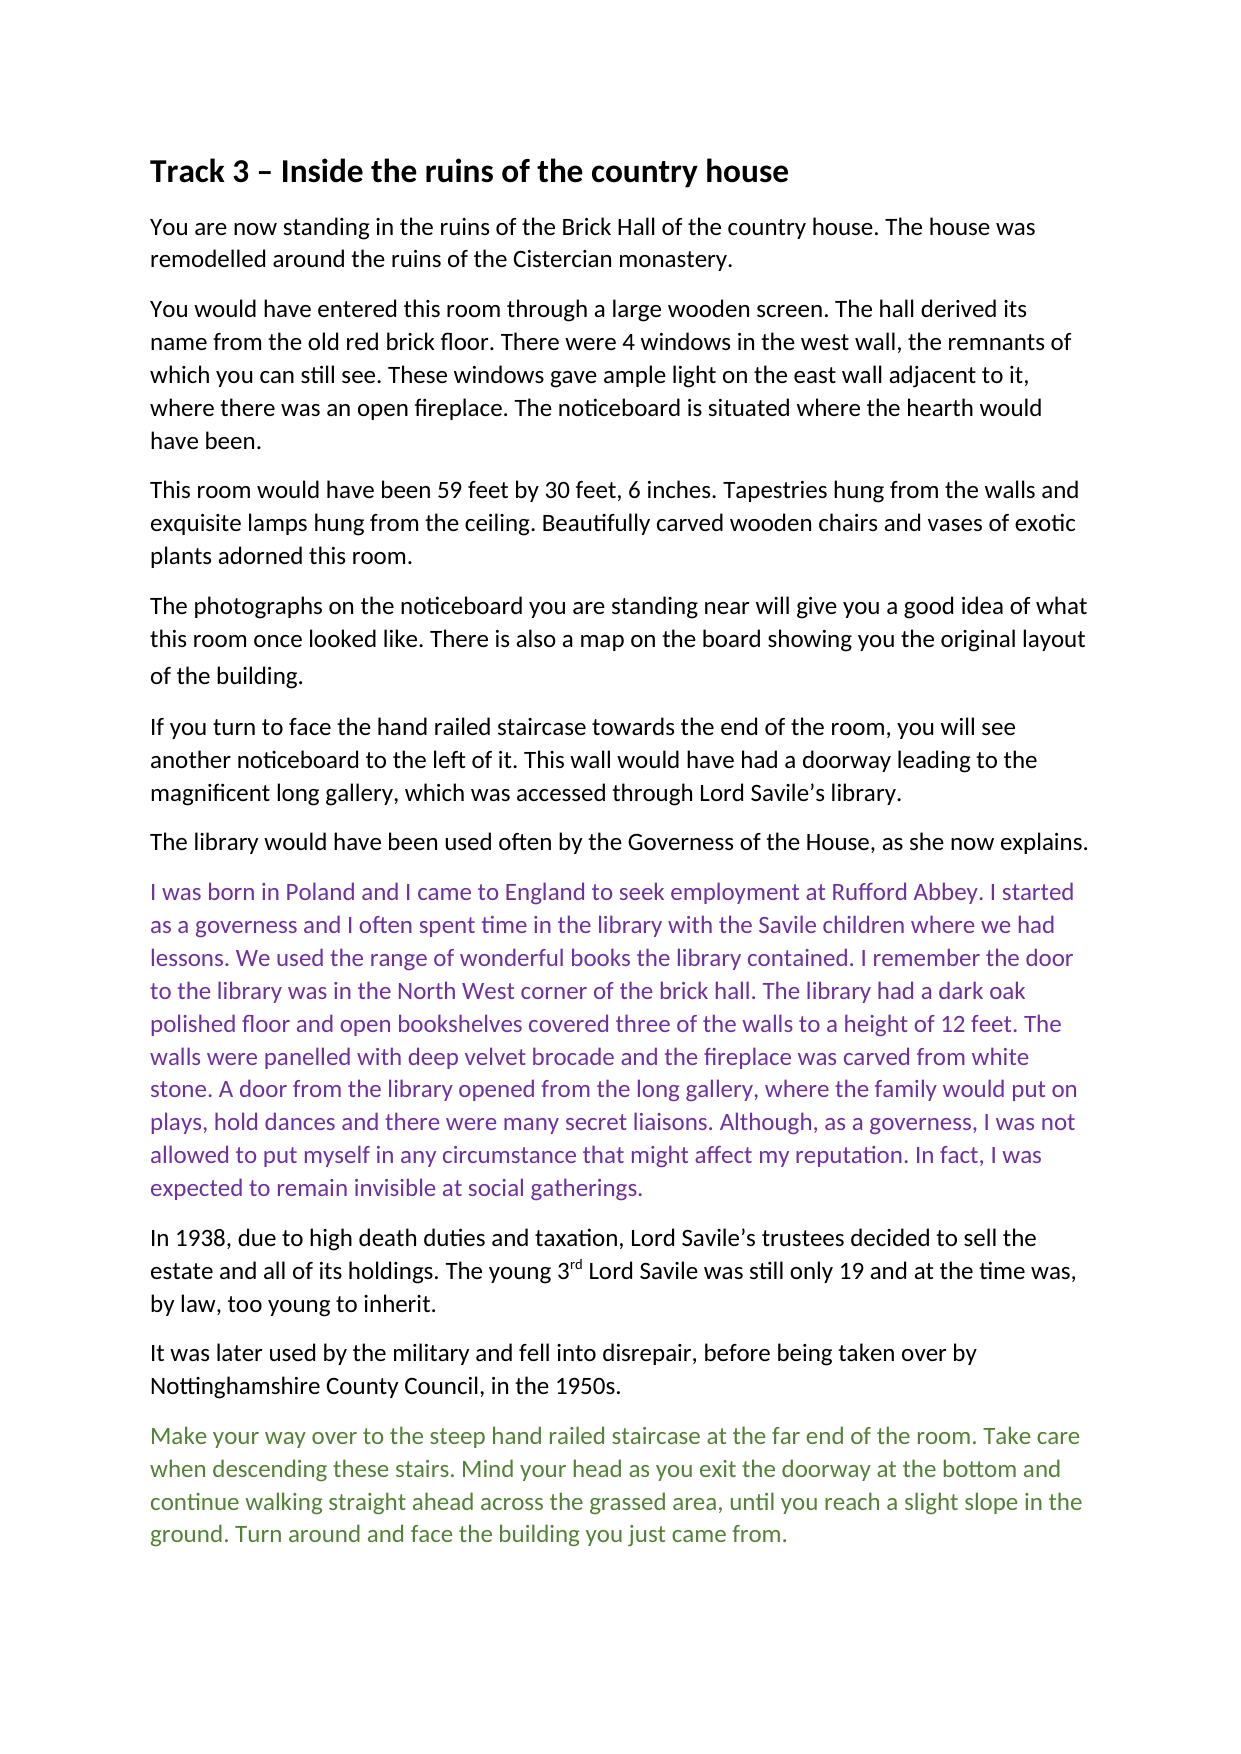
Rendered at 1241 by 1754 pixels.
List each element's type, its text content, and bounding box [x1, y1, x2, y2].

text The photographs on the noticeboard you are standing near will give you a good idea of what this room once looked like. There is also a map on the board showing you the original layout of the building. [150, 590, 1090, 692]
text It was later used by the military and fell into disrepair, before being taken over by Nottinghamshire County Council, in the 1950s. [150, 1337, 1090, 1401]
text Track 3 – Inside the ruins of the country house [150, 150, 1090, 191]
text In 1938, due to high death duties and taxation, Lord Savile’s trustees decided to sell the estate and all of its holdings. The young 3rd Lord Savile was still only 19 and at the time was, by law, too young to inherit. [150, 1222, 1090, 1318]
text The library would have been used often by the Governess of the House, as she now explains. [150, 827, 1090, 857]
text You would have entered this room through a large wooden screen. The hall derived its name from the old red brick floor. There were 4 windows in the west wall, the remnants of which you can still see. These windows gave ample light on the east wall adjacent to it, where there was an open fireplace. The noticeboard is situated where the hearth would have been. [150, 293, 1090, 455]
text You are now standing in the ruins of the Brick Hall of the country house. The house was remodelled around the ruins of the Cistercian monastery. [150, 211, 1090, 274]
text This room would have been 59 feet by 30 feet, 6 inches. Tapestries hung from the walls and exquisite lamps hung from the ceiling. Beautifully carved wooden chairs and vases of exotic plants adorned this room. [150, 474, 1090, 571]
text If you turn to face the hand railed staircase towards the end of the room, you will see another noticeboard to the left of it. This wall would have had a doorway leading to the magnificent long gallery, which was accessed through Lord Savile’s library. [150, 711, 1090, 807]
text I was born in Poland and I came to England to seek employment at Rufford Abbey. I started as a governess and I often spent time in the library with the Savile children where we had lessons. We used the range of wonderful books the library contained. I remember the door to the library was in the North West corner of the brick hall. The library had a dark oak polished floor and open bookshelves covered three of the walls to a height of 12 feet. The walls were panelled with deep velvet brocade and the fireplace was carved from white stone. A door from the library opened from the long gallery, where the family would put on plays, hold dances and there were many secret liaisons. Although, as a governess, I was not allowed to put myself in any circumstance that might affect my reputation. In fact, I was expected to remain invisible at social gatherings. [150, 876, 1090, 1203]
text Make your way over to the steep hand railed staircase at the far end of the room. Take care when descending these stairs. Mind your head as you exit the doorway at the bottom and continue walking straight ahead across the grassed area, until you reach a slight slope in the ground. Turn around and face the building you just came from. [150, 1420, 1090, 1549]
